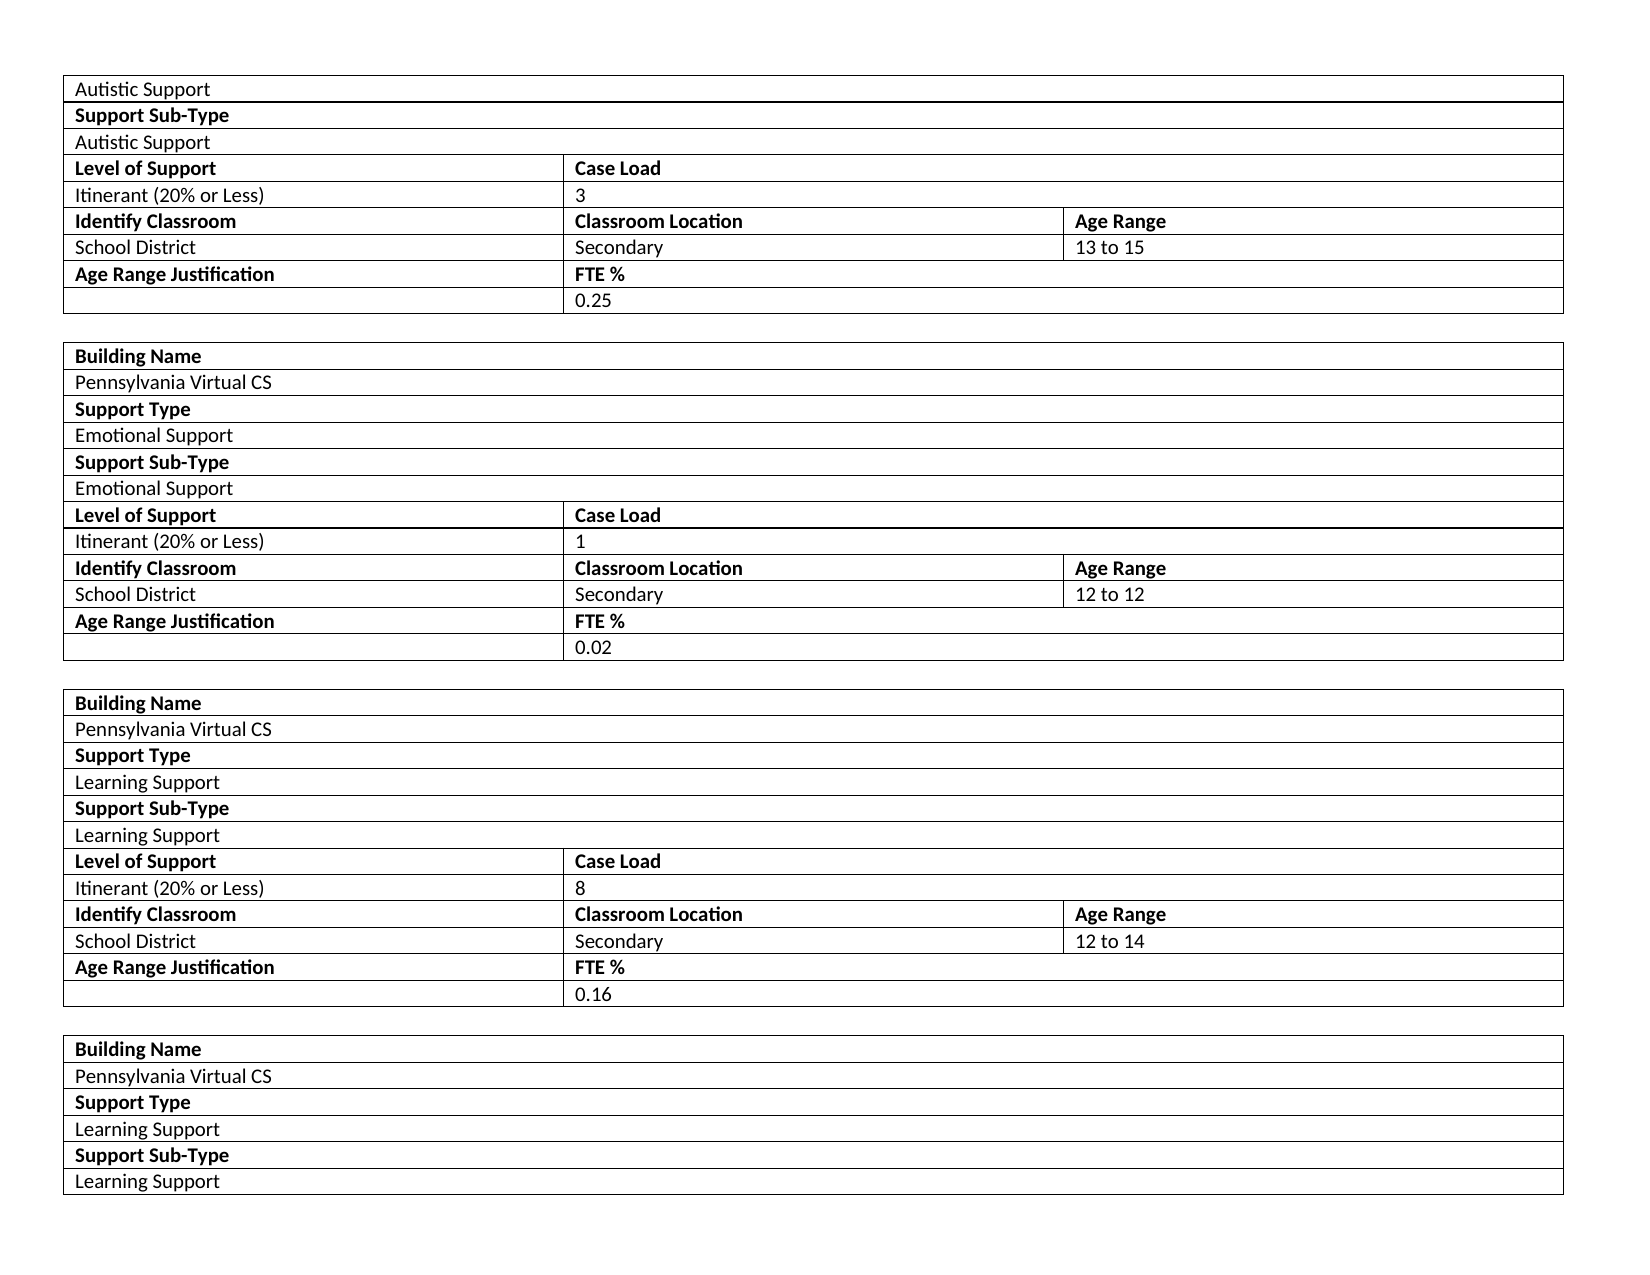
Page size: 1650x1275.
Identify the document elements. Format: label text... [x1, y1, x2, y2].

table_cell Age Range Justification [64, 261, 563, 287]
table_cell FTE % [564, 261, 1563, 287]
table_cell Identify Classroom [64, 901, 563, 927]
table_cell Learning Support [64, 1169, 1563, 1194]
table_cell Level of Support [64, 849, 563, 874]
table_cell Secondary [564, 928, 1063, 953]
table_cell Identify Classroom [64, 208, 563, 234]
table_header Building Name [64, 1036, 1563, 1062]
table_cell Support Sub-Type [64, 103, 1563, 128]
table_cell Itinerant (20% or Less) [64, 529, 563, 554]
table_cell Autistic Support [64, 76, 1563, 101]
table_cell School District [64, 581, 563, 607]
table_cell 3 [564, 182, 1563, 207]
table_cell Learning Support [64, 1116, 1563, 1141]
table_cell Pennsylvania Virtual CS [64, 370, 1563, 395]
table_cell Age Range Justification [64, 608, 563, 633]
table_cell Support Sub-Type [64, 449, 1563, 474]
table_cell Age Range [1064, 555, 1563, 580]
table_cell 13 to 15 [1064, 235, 1563, 260]
table_cell Support Type [64, 743, 1563, 768]
table_cell Learning Support [64, 822, 1563, 847]
table_cell Age Range [1064, 208, 1563, 234]
table_cell Case Load [564, 502, 1563, 527]
table_cell 12 to 14 [1064, 928, 1563, 953]
table_cell Secondary [564, 581, 1063, 607]
table_cell Pennsylvania Virtual CS [64, 1063, 1563, 1088]
table_cell Support Type [64, 396, 1563, 422]
table_header Building Name [64, 343, 1563, 369]
table_cell 1 [564, 529, 1563, 554]
table_cell Age Range [1064, 901, 1563, 927]
table_cell Support Sub-Type [64, 1142, 1563, 1168]
table_cell 12 to 12 [1064, 581, 1563, 607]
table_cell Secondary [564, 235, 1063, 260]
table_cell [64, 981, 563, 1006]
table_cell FTE % [564, 954, 1563, 980]
table_cell Pennsylvania Virtual CS [64, 716, 1563, 742]
table_cell School District [64, 235, 563, 260]
table_cell 0.16 [564, 981, 1563, 1006]
table_cell [64, 288, 563, 313]
table_cell Classroom Location [564, 555, 1063, 580]
table_cell FTE % [564, 608, 1563, 633]
table_cell Emotional Support [64, 476, 1563, 501]
table_cell Autistic Support [64, 129, 1563, 154]
table_cell Learning Support [64, 769, 1563, 794]
table_cell Emotional Support [64, 423, 1563, 448]
table_cell Identify Classroom [64, 555, 563, 580]
table_cell Support Sub-Type [64, 796, 1563, 821]
table_cell 0.25 [564, 288, 1563, 313]
table_cell Support Type [64, 1089, 1563, 1115]
table_cell Age Range Justification [64, 954, 563, 980]
table_header Building Name [64, 690, 1563, 715]
table_cell Classroom Location [564, 901, 1063, 927]
table_cell Level of Support [64, 502, 563, 527]
table_cell 8 [564, 875, 1563, 900]
table_cell Case Load [564, 155, 1563, 181]
table_cell Level of Support [64, 155, 563, 181]
table_cell [64, 634, 563, 660]
table_cell 0.02 [564, 634, 1563, 660]
table_cell Itinerant (20% or Less) [64, 875, 563, 900]
table_cell School District [64, 928, 563, 953]
table_cell Itinerant (20% or Less) [64, 182, 563, 207]
table_cell Case Load [564, 849, 1563, 874]
table_cell Classroom Location [564, 208, 1063, 234]
